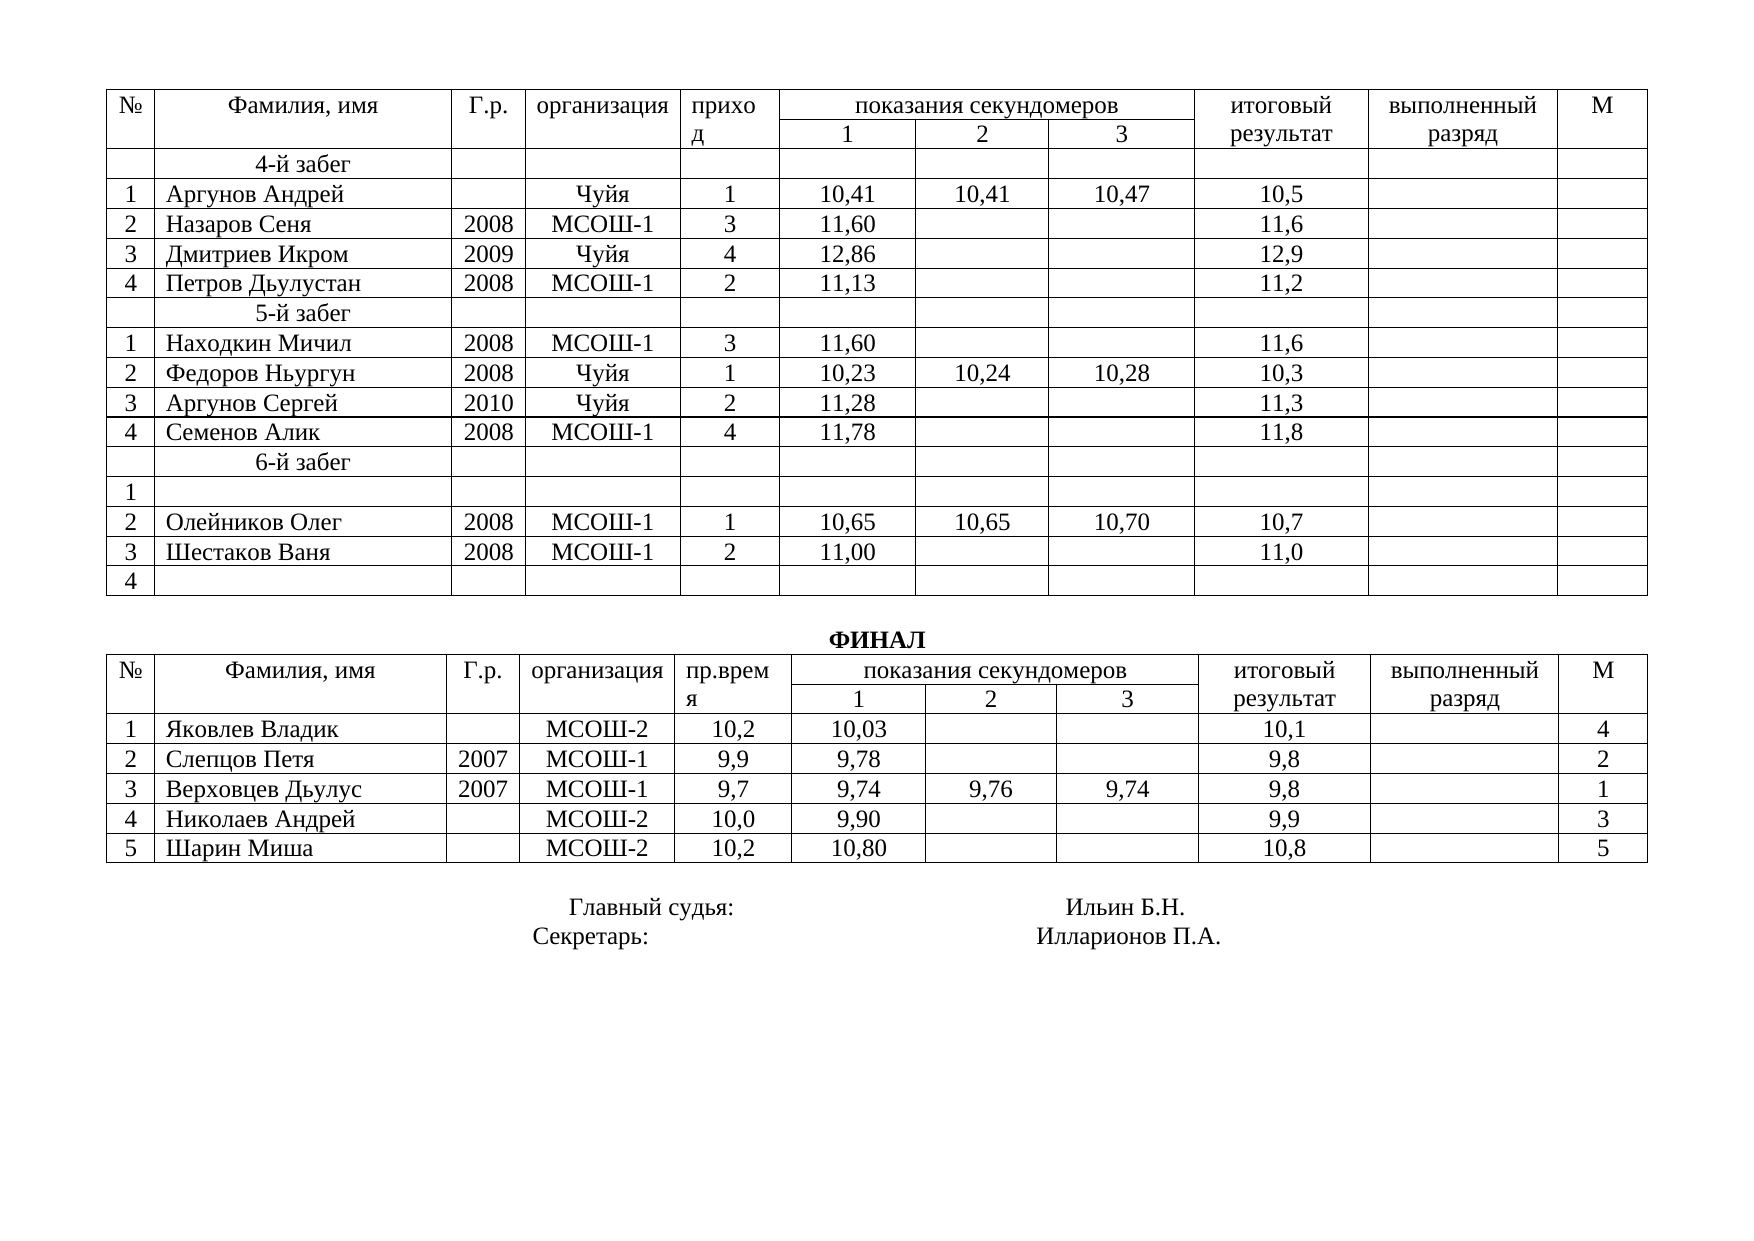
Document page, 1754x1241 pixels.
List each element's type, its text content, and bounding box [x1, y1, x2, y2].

table_cell [1049, 477, 1194, 506]
table_cell Чуйя [526, 388, 680, 416]
table_cell [916, 537, 1048, 565]
table_cell [1558, 418, 1647, 446]
table_cell 12,86 [780, 239, 915, 267]
table_cell МСОШ-1 [526, 328, 680, 357]
table_cell 10,7 [1195, 507, 1368, 536]
table_cell [1049, 209, 1194, 238]
table_cell [452, 179, 525, 208]
table_cell 2 [916, 120, 1048, 148]
table_cell 11,6 [1195, 328, 1368, 357]
table_cell 1 [681, 507, 779, 536]
table_cell МСОШ-1 [520, 774, 674, 803]
table_cell [155, 477, 451, 506]
table_cell МСОШ-2 [520, 714, 674, 743]
table_header № [107, 655, 154, 713]
table_cell Аргунов Андрей [155, 179, 451, 208]
table_cell [926, 714, 1056, 743]
table_cell 11,3 [1195, 388, 1368, 416]
table_cell [1371, 834, 1558, 862]
table_cell Находкин Мичил [155, 328, 451, 357]
table_cell 10,24 [916, 358, 1048, 387]
text Главный судья: Ильин Б.Н. [118, 892, 1636, 921]
table_cell [452, 447, 525, 476]
table_cell [1558, 358, 1647, 387]
table_cell [1558, 447, 1647, 476]
table_cell Верховцев Дьулус [155, 774, 446, 803]
table_header организация [520, 655, 674, 713]
table_cell [1369, 507, 1557, 536]
table_cell 4 [107, 269, 154, 297]
table_cell [916, 298, 1048, 327]
table_cell [926, 804, 1056, 832]
table_cell [452, 566, 525, 595]
table_cell 9,9 [675, 744, 791, 773]
table_cell 4 [107, 804, 154, 832]
table_cell [681, 566, 779, 595]
table_cell 11,13 [780, 269, 915, 297]
table_cell 3 [107, 537, 154, 565]
table_cell [916, 149, 1048, 178]
table_cell [780, 298, 915, 327]
table_cell 9,8 [1199, 744, 1370, 773]
table_cell [526, 298, 680, 327]
table_cell [1195, 447, 1368, 476]
table_cell [1369, 418, 1557, 446]
table_cell 2008 [452, 358, 525, 387]
table_cell [1558, 149, 1647, 178]
table_cell 2 [107, 744, 154, 773]
table_cell [1057, 834, 1198, 862]
table_cell 4 [681, 239, 779, 267]
table_cell 10,5 [1195, 179, 1368, 208]
table_cell 10,65 [916, 507, 1048, 536]
table_cell МСОШ-1 [520, 744, 674, 773]
table_header М [1558, 90, 1647, 148]
table_cell 10,23 [780, 358, 915, 387]
table_header организация [526, 90, 680, 148]
table_cell [1049, 239, 1194, 267]
table_cell 2009 [452, 239, 525, 267]
table_header пр.время [675, 655, 791, 713]
table_cell [1558, 239, 1647, 267]
table_cell 4 [681, 418, 779, 446]
table_cell [916, 209, 1048, 238]
table_cell 9,76 [926, 774, 1056, 803]
table_cell 2007 [447, 774, 519, 803]
table_cell [526, 447, 680, 476]
table_cell 2 [681, 537, 779, 565]
table_cell [1057, 804, 1198, 832]
table_cell [1049, 269, 1194, 297]
table_cell 2010 [452, 388, 525, 416]
table_cell 10,3 [1195, 358, 1368, 387]
table_cell [916, 239, 1048, 267]
table_cell 2008 [452, 269, 525, 297]
table_cell [1057, 744, 1198, 773]
table_cell 5 [107, 834, 154, 862]
table_cell 9,78 [792, 744, 925, 773]
table_cell [916, 477, 1048, 506]
table_cell Николаев Андрей [155, 804, 446, 832]
table_cell 11,60 [780, 209, 915, 238]
table_cell [916, 566, 1048, 595]
table_cell 2007 [447, 744, 519, 773]
table_cell 10,03 [792, 714, 925, 743]
table_header выполненный разряд [1371, 655, 1558, 713]
table_cell [1558, 179, 1647, 208]
table_cell 10,1 [1199, 714, 1370, 743]
table_cell 1 [681, 358, 779, 387]
table_cell [447, 804, 519, 832]
table_cell [681, 477, 779, 506]
table_header итоговый результат [1195, 90, 1368, 148]
table_cell [916, 418, 1048, 446]
table_cell 11,28 [780, 388, 915, 416]
table_cell [916, 388, 1048, 416]
table_cell [452, 477, 525, 506]
table_cell 1 [107, 179, 154, 208]
table_cell 2 [681, 269, 779, 297]
table_cell [1558, 388, 1647, 416]
table_cell [107, 447, 154, 476]
table_cell 3 [107, 239, 154, 267]
table_cell 5-й забег [155, 298, 451, 327]
table_header итоговый результат [1199, 655, 1370, 713]
table_cell 3 [1559, 804, 1647, 832]
table_cell [681, 298, 779, 327]
table_cell МСОШ-2 [520, 834, 674, 862]
table_cell 11,78 [780, 418, 915, 446]
table_cell 2 [107, 358, 154, 387]
table_cell 11,2 [1195, 269, 1368, 297]
table_cell 9,90 [792, 804, 925, 832]
table_cell [1369, 477, 1557, 506]
table_cell 11,0 [1195, 537, 1368, 565]
table_cell МСОШ-2 [520, 804, 674, 832]
table_cell МСОШ-1 [526, 507, 680, 536]
table_cell 9,7 [675, 774, 791, 803]
table_cell [447, 714, 519, 743]
table_cell [452, 149, 525, 178]
table_cell 1 [107, 477, 154, 506]
table_cell [1371, 744, 1558, 773]
table_cell 1 [107, 714, 154, 743]
table_cell [780, 149, 915, 178]
table_cell [447, 834, 519, 862]
table_cell 11,00 [780, 537, 915, 565]
table_cell Олейников Олег [155, 507, 451, 536]
table_cell Петров Дьулустан [155, 269, 451, 297]
table_cell [1049, 149, 1194, 178]
table_cell МСОШ-1 [526, 537, 680, 565]
table_cell [1369, 179, 1557, 208]
table_cell 10,65 [780, 507, 915, 536]
table_cell 3 [107, 774, 154, 803]
table_cell [1369, 537, 1557, 565]
text ФИНАЛ [118, 625, 1636, 654]
table_cell [681, 447, 779, 476]
table_cell [1049, 328, 1194, 357]
table_cell [452, 298, 525, 327]
table_cell 12,9 [1195, 239, 1368, 267]
table_cell Чуйя [526, 179, 680, 208]
table_cell 1 [681, 179, 779, 208]
table_cell [1049, 537, 1194, 565]
table_cell 1 [780, 120, 915, 148]
table_cell 2008 [452, 418, 525, 446]
table_cell МСОШ-1 [526, 418, 680, 446]
table_cell [1049, 566, 1194, 595]
table_cell [1369, 239, 1557, 267]
table_cell 2 [926, 685, 1056, 713]
table_cell 3 [681, 209, 779, 238]
table_cell [1558, 537, 1647, 565]
table_cell [1558, 566, 1647, 595]
table_cell 10,41 [780, 179, 915, 208]
table_cell [1369, 149, 1557, 178]
table_cell [1369, 566, 1557, 595]
table_cell 10,28 [1049, 358, 1194, 387]
table_header Г.р. [447, 655, 519, 713]
table_header М [1559, 655, 1647, 713]
table_cell Яковлев Владик [155, 714, 446, 743]
table_cell МСОШ-1 [526, 269, 680, 297]
table_cell 9,9 [1199, 804, 1370, 832]
table_cell [1371, 804, 1558, 832]
table_header показания секундомеров [792, 655, 1198, 683]
table_cell Дмитриев Икром [155, 239, 451, 267]
table_cell [1558, 298, 1647, 327]
table_cell [780, 566, 915, 595]
table_cell Шарин Миша [155, 834, 446, 862]
table_cell [1369, 269, 1557, 297]
table_cell 4 [1559, 714, 1647, 743]
table_cell 2008 [452, 507, 525, 536]
table_cell [1049, 388, 1194, 416]
table_cell Чуйя [526, 358, 680, 387]
table_cell 3 [1057, 685, 1198, 713]
table_cell [1195, 477, 1368, 506]
table_cell [1369, 328, 1557, 357]
table_cell 3 [1049, 120, 1194, 148]
table_cell Аргунов Сергей [155, 388, 451, 416]
table_cell 6-й забег [155, 447, 451, 476]
table_cell 2008 [452, 209, 525, 238]
table_header Фамилия, имя [155, 655, 446, 713]
table_cell [1195, 298, 1368, 327]
table_cell [1369, 358, 1557, 387]
table_cell 2 [107, 209, 154, 238]
table_cell 2 [107, 507, 154, 536]
table_cell 9,8 [1199, 774, 1370, 803]
table_cell 2008 [452, 328, 525, 357]
table_cell [526, 149, 680, 178]
table_cell МСОШ-1 [526, 209, 680, 238]
table_cell [1369, 447, 1557, 476]
table_cell Семенов Алик [155, 418, 451, 446]
table_cell Шестаков Ваня [155, 537, 451, 565]
table_cell [916, 269, 1048, 297]
table_cell [681, 149, 779, 178]
table_cell 1 [1559, 774, 1647, 803]
table_cell [1369, 388, 1557, 416]
table_cell 1 [792, 685, 925, 713]
table_cell 10,70 [1049, 507, 1194, 536]
table_cell Назаров Сеня [155, 209, 451, 238]
table_cell 9,74 [1057, 774, 1198, 803]
table_cell [1558, 328, 1647, 357]
table_cell [1195, 566, 1368, 595]
text Секретарь: Илларионов П.А. [118, 921, 1636, 949]
table_cell [1195, 149, 1368, 178]
table_cell [526, 477, 680, 506]
table_header приход [681, 90, 779, 148]
table_cell [780, 477, 915, 506]
table_cell [926, 744, 1056, 773]
table_cell Слепцов Петя [155, 744, 446, 773]
table_cell [1049, 298, 1194, 327]
table_cell [1558, 209, 1647, 238]
table_cell 10,80 [792, 834, 925, 862]
table_cell 10,41 [916, 179, 1048, 208]
table_cell 2008 [452, 537, 525, 565]
table_cell [1558, 269, 1647, 297]
table_header Г.р. [452, 90, 525, 148]
table_cell [780, 447, 915, 476]
table_cell 2 [681, 388, 779, 416]
table_cell [107, 149, 154, 178]
table_cell [107, 298, 154, 327]
table_cell [526, 566, 680, 595]
table_cell 11,6 [1195, 209, 1368, 238]
table_header № [107, 90, 154, 148]
table_cell [1371, 714, 1558, 743]
table_header показания секундомеров [780, 90, 1194, 118]
table_cell 3 [107, 388, 154, 416]
table_cell 4 [107, 418, 154, 446]
table_cell [1049, 447, 1194, 476]
table_cell [916, 447, 1048, 476]
table_cell Чуйя [526, 239, 680, 267]
table_cell 10,2 [675, 834, 791, 862]
table_cell [916, 328, 1048, 357]
table_cell 10,0 [675, 804, 791, 832]
table_cell 3 [681, 328, 779, 357]
table_cell [1049, 418, 1194, 446]
table_cell 11,8 [1195, 418, 1368, 446]
table_cell [926, 834, 1056, 862]
table_cell 10,47 [1049, 179, 1194, 208]
table_header выполненный разряд [1369, 90, 1557, 148]
table_cell 11,60 [780, 328, 915, 357]
table_cell 4-й забег [155, 149, 451, 178]
table_cell 1 [107, 328, 154, 357]
table_cell [1369, 209, 1557, 238]
table_cell [1371, 774, 1558, 803]
table_cell 10,2 [675, 714, 791, 743]
table_cell [1558, 477, 1647, 506]
table_cell [1057, 714, 1198, 743]
table_cell [1558, 507, 1647, 536]
table_cell 10,8 [1199, 834, 1370, 862]
table_cell 5 [1559, 834, 1647, 862]
table_cell 4 [107, 566, 154, 595]
table_cell [1369, 298, 1557, 327]
table_cell 2 [1559, 744, 1647, 773]
table_cell 9,74 [792, 774, 925, 803]
table_header Фамилия, имя [155, 90, 451, 148]
table_cell [155, 566, 451, 595]
table_cell Федоров Ньургун [155, 358, 451, 387]
